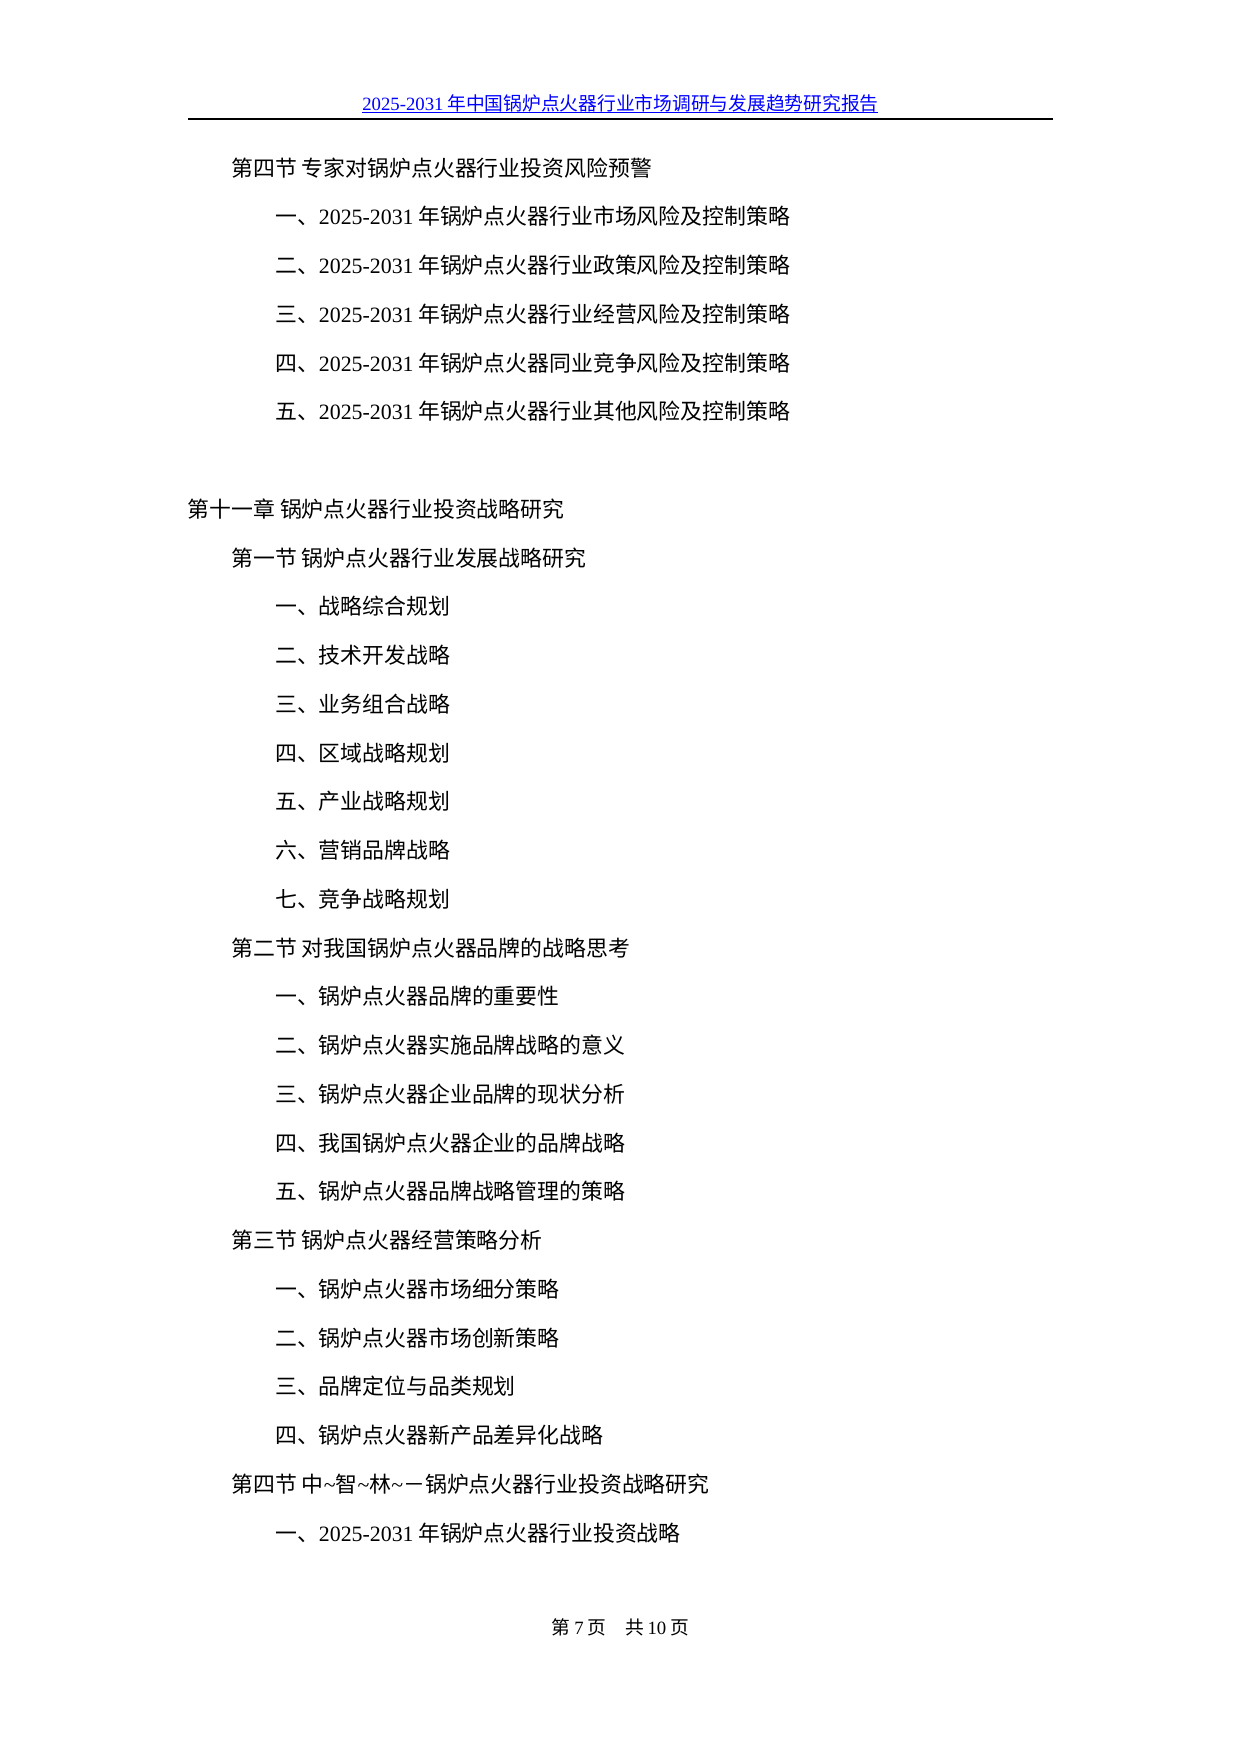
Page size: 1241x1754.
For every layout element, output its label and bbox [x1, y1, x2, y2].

text [187, 150, 1053, 1548]
